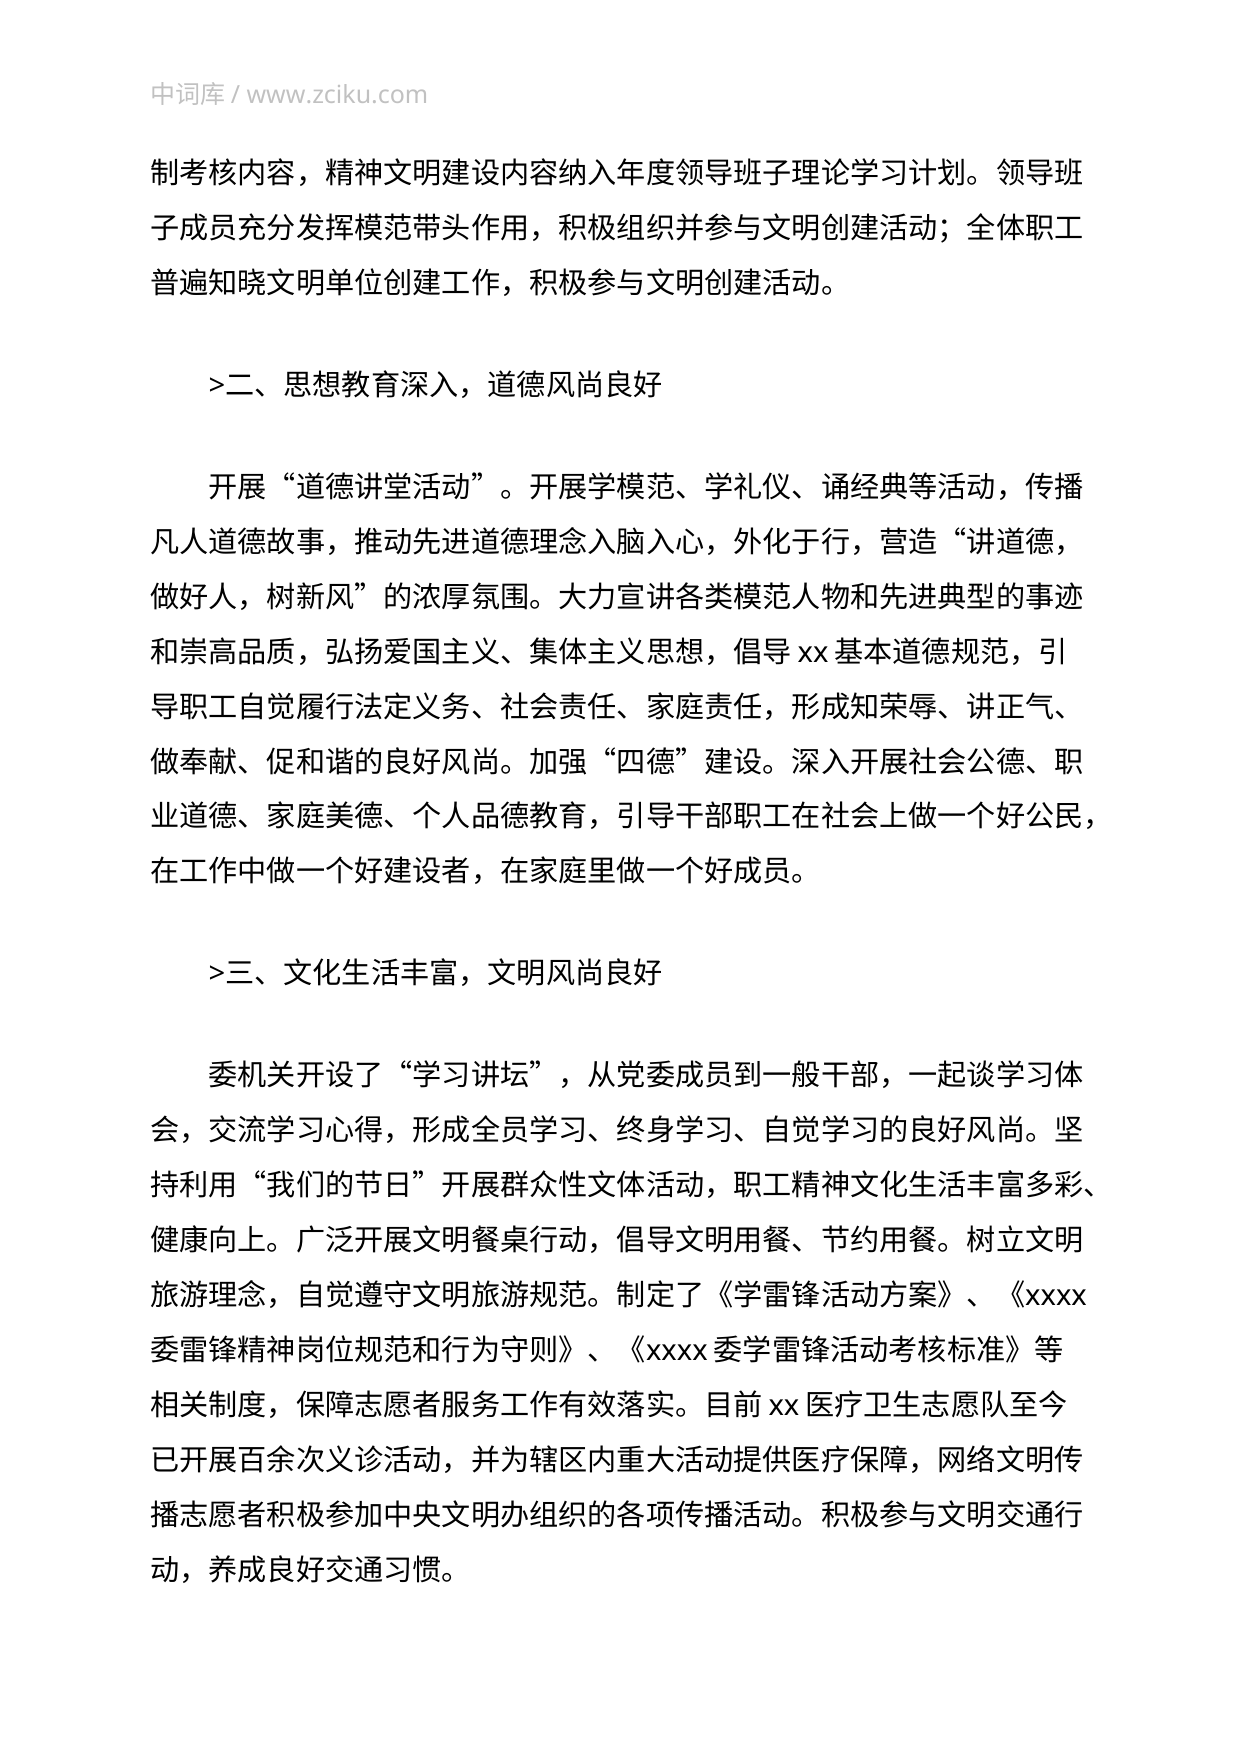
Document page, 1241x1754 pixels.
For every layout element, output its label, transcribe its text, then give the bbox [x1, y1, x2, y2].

text >二、思想教育深入，道德风尚良好 [150, 362, 1090, 404]
text 开展“道德讲堂活动”。开展学模范、学礼仪、诵经典等活动，传播凡人道德故事，推动先进道德理念入脑入心，外化于行，营造“讲道德，做好人，树新风”的浓厚氛围。大力宣讲各类模范人物和先进典型的事迹和崇高品质，弘扬爱国主义、集体主义思想，倡导xx基本道德规范，引导职工自觉履行法定义务、社会责任、家庭责任，形成知荣辱、讲正气、做奉献、促和谐的良好风尚。加强“四德”建设。深入开展社会公德、职业道德、家庭美德、个人品德教育，引导干部职工在社会上做一个好公民，在工作中做一个好建设者，在家庭里做一个好成员。 [150, 463, 1090, 890]
text 委机关开设了“学习讲坛”，从党委成员到一般干部，一起谈学习体会，交流学习心得，形成全员学习、终身学习、自觉学习的良好风尚。坚持利用“我们的节日”开展群众性文体活动，职工精神文化生活丰富多彩、健康向上。广泛开展文明餐桌行动，倡导文明用餐、节约用餐。树立文明旅游理念，自觉遵守文明旅游规范。制定了《学雷锋活动方案》、《xxxx委雷锋精神岗位规范和行为守则》、《xxxx委学雷锋活动考核标准》等相关制度，保障志愿者服务工作有效落实。目前xx医疗卫生志愿队至今已开展百余次义诊活动，并为辖区内重大活动提供医疗保障，网络文明传播志愿者积极参加中央文明办组织的各项传播活动。积极参与文明交通行动，养成良好交通习惯。 [150, 1052, 1090, 1588]
text >三、文化生活丰富，文明风尚良好 [150, 950, 1090, 992]
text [150, 150, 1090, 302]
